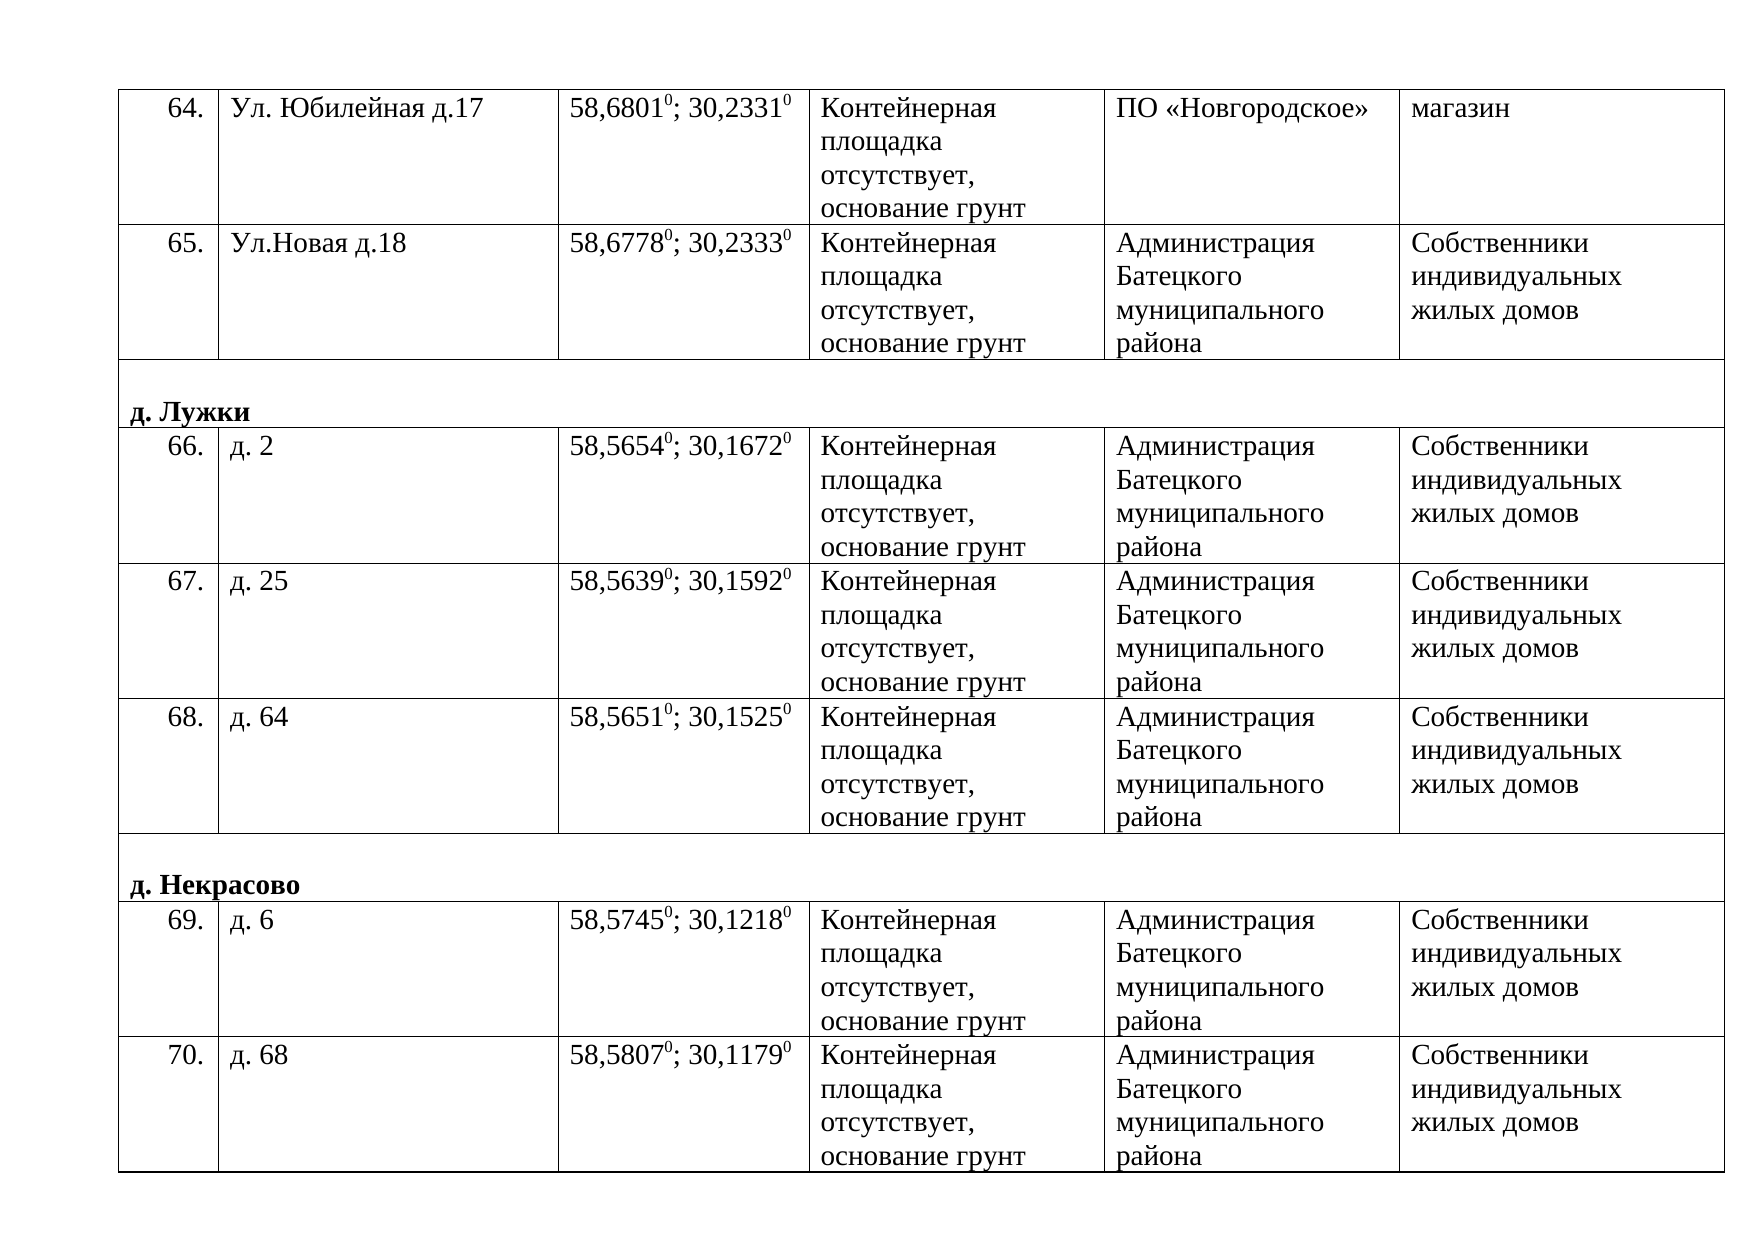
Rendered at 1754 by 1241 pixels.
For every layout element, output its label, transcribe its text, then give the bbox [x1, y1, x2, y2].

table_cell Контейнерная площадка отсутствует, основание грунт [810, 564, 1104, 698]
table_cell [119, 902, 218, 1036]
table_cell Администрация Батецкого муниципального района [1105, 902, 1399, 1036]
table_cell д. Лужки [119, 360, 1724, 427]
table_cell д. Некрасово [119, 834, 1724, 901]
table_cell Собственники индивидуальных жилых домов [1400, 699, 1724, 833]
table_cell Собственники индивидуальных жилых домов [1400, 564, 1724, 698]
table_cell [119, 1037, 218, 1171]
table_cell д. 2 [219, 428, 558, 562]
table_cell Администрация Батецкого муниципального района [1105, 564, 1399, 698]
table_cell 58,68010; 30,23310 [559, 90, 809, 224]
table_cell Администрация Батецкого муниципального района [1105, 699, 1399, 833]
table_cell Собственники индивидуальных жилых домов [1400, 902, 1724, 1036]
table_cell Собственники индивидуальных жилых домов [1400, 428, 1724, 562]
table_cell Контейнерная площадка отсутствует, основание грунт [810, 699, 1104, 833]
table_cell 58,56390; 30,15920 [559, 564, 809, 698]
table_cell д. 64 [219, 699, 558, 833]
table_cell [119, 428, 218, 562]
table_cell 58,57450; 30,12180 [559, 902, 809, 1036]
table_cell ПО «Новгородское» [1105, 90, 1399, 224]
table_cell [119, 90, 218, 224]
table_cell [119, 564, 218, 698]
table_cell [810, 90, 1104, 224]
table_cell 58,58070; 30,11790 [559, 1037, 809, 1171]
table_cell Контейнерная площадка отсутствует, основание грунт [810, 902, 1104, 1036]
table_cell Ул. Юбилейная д.17 [219, 90, 558, 224]
table_cell Собственники индивидуальных жилых домов [1400, 225, 1724, 359]
table_cell Контейнерная площадка отсутствует, основание грунт [810, 428, 1104, 562]
table_cell д. 68 [219, 1037, 558, 1171]
table_cell Администрация Батецкого муниципального района [1105, 428, 1399, 562]
table_cell 58,56540; 30,16720 [559, 428, 809, 562]
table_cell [1105, 1037, 1399, 1171]
table_cell 58,67780; 30,23330 [559, 225, 809, 359]
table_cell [810, 1037, 1104, 1171]
table_cell 58,56510; 30,15250 [559, 699, 809, 833]
table_cell [119, 699, 218, 833]
table_cell Ул.Новая д.18 [219, 225, 558, 359]
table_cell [1105, 225, 1399, 359]
table_cell магазин [1400, 90, 1724, 224]
table_cell Собственники индивидуальных жилых домов [1400, 1037, 1724, 1171]
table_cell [810, 225, 1104, 359]
table_cell д. 6 [219, 902, 558, 1036]
table_cell [119, 225, 218, 359]
table_cell д. 25 [219, 564, 558, 698]
